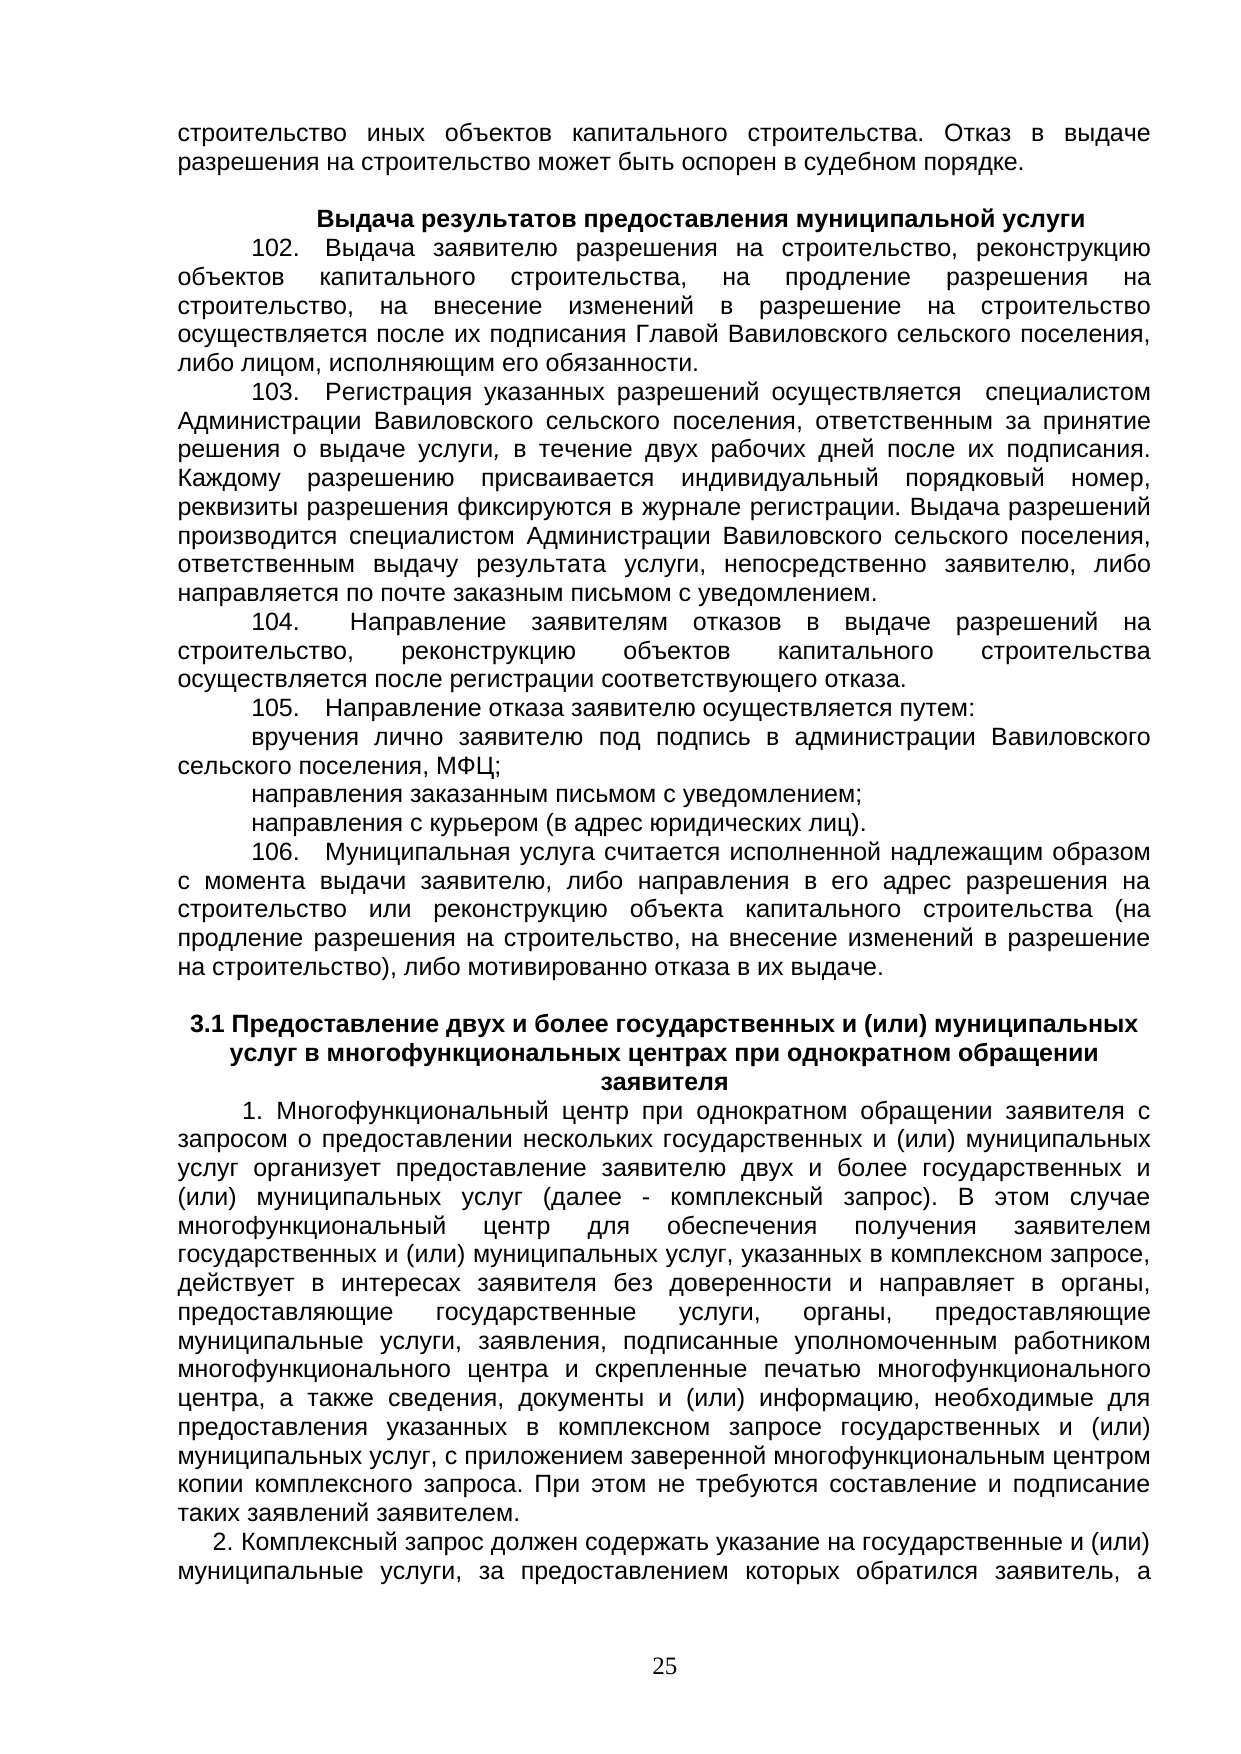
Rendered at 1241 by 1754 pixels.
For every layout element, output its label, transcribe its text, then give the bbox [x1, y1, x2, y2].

list Направление отказа заявителю осуществляется путем: [177, 693, 1152, 722]
list Регистрация указанных разрешений осуществляется специалистом Администрации Вавиловского сельского поселения, ответственным за принятие решения о выдаче услуги, в течение двух рабочих дней после их подписания. Каждому разрешению присваивается индивидуальный порядковый номер, реквизиты разрешения фиксируются в журнале регистрации. Выдача разрешений производится специалистом Администрации Вавиловского сельского поселения, ответственным выдачу результата услуги, непосредственно заявителю, либо направляется по почте заказным письмом с уведомлением. [177, 377, 1152, 607]
text вручения лично заявителю под подпись в администрации Вавиловского сельского поселения, МФЦ; [177, 722, 1152, 779]
text направления заказанным письмом с уведомлением; [177, 779, 1152, 808]
text 3.1 Предоставление двух и более государственных и (или) муниципальных услуг в многофункциональных центрах при однократном обращении заявителя [177, 1009, 1152, 1096]
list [177, 118, 1152, 176]
text направления с курьером (в адрес юридических лиц). [177, 808, 1152, 837]
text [177, 1527, 1152, 1584]
text 1. Многофункциональный центр при однократном обращении заявителя с запросом о предоставлении нескольких государственных и (или) муниципальных услуг организует предоставление заявителю двух и более государственных и (или) муниципальных услуг (далее - комплексный запрос). В этом случае многофункциональный центр для обеспечения получения заявителем государственных и (или) муниципальных услуг, указанных в комплексном запросе, действует в интересах заявителя без доверенности и направляет в органы, предоставляющие государственные услуги, органы, предоставляющие муниципальные услуги, заявления, подписанные уполномоченным работником многофункционального центра и скрепленные печатью многофункционального центра, а также сведения, документы и (или) информацию, необходимые для предоставления указанных в комплексном запросе государственных и (или) муниципальных услуг, с приложением заверенной многофункциональным центром копии комплексного запроса. При этом не требуются составление и подписание таких заявлений заявителем. [177, 1096, 1152, 1527]
text Выдача результатов предоставления муниципальной услуги [177, 204, 1152, 233]
list Муниципальная услуга считается исполненной надлежащим образом с момента выдачи заявителю, либо направления в его адрес разрешения на строительство или реконструкцию объекта капитального строительства (на продление разрешения на строительство, на внесение изменений в разрешение на строительство), либо мотивированно отказа в их выдаче. [177, 837, 1152, 981]
list Выдача заявителю разрешения на строительство, реконструкцию объектов капитального строительства, на продление разрешения на строительство, на внесение изменений в разрешение на строительство осуществляется после их подписания Главой Вавиловского сельского поселения, либо лицом, исполняющим его обязанности. [177, 233, 1152, 377]
list Направление заявителям отказов в выдаче разрешений на строительство, реконструкцию объектов капитального строительства осуществляется после регистрации соответствующего отказа. [177, 607, 1152, 693]
